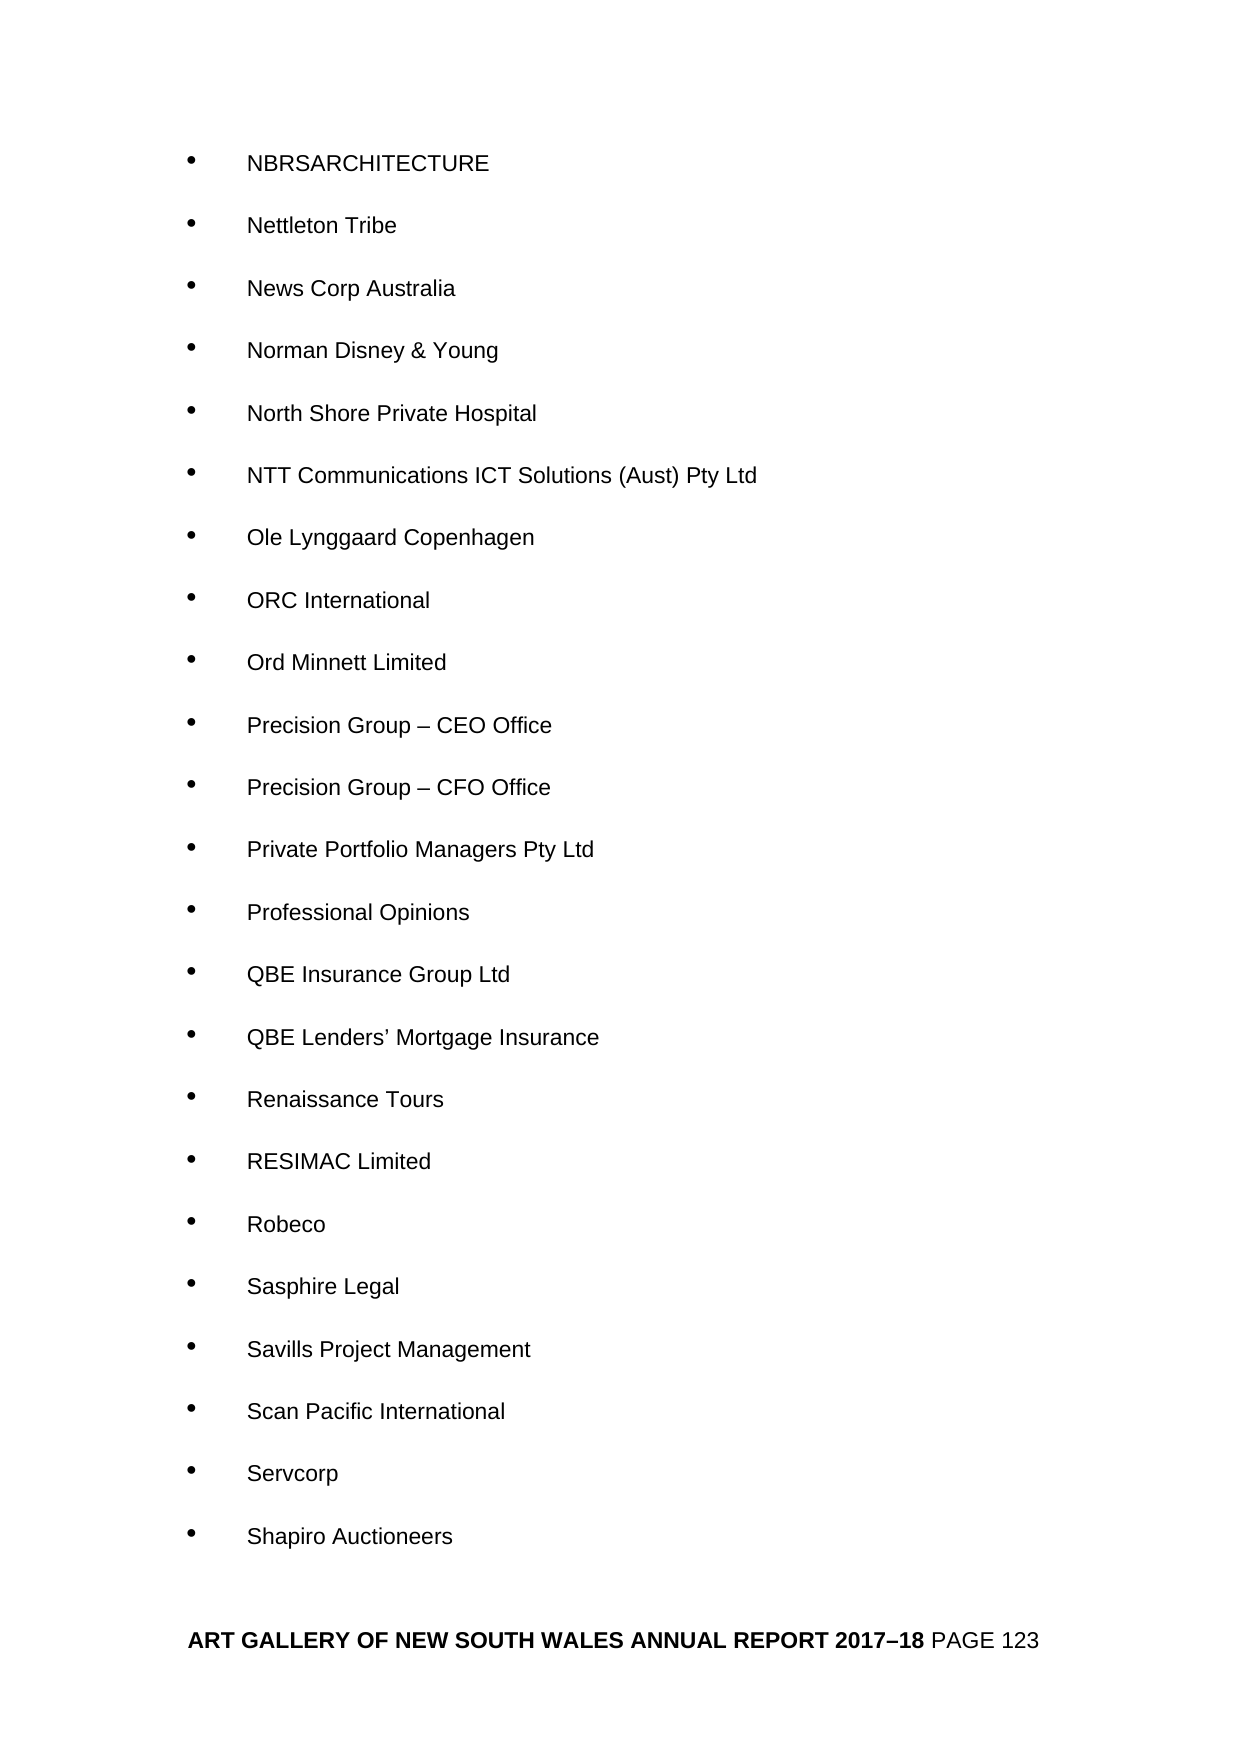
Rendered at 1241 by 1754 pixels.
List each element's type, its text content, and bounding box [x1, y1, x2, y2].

list Servcorp [187, 1460, 1053, 1487]
list QBE Lenders’ Mortgage Insurance [187, 1023, 1053, 1050]
list Ord Minnett Limited [187, 649, 1053, 676]
list ORC International [187, 587, 1053, 613]
list News Corp Australia [187, 275, 1053, 301]
list Sasphire Legal [187, 1273, 1053, 1299]
list North Shore Private Hospital [187, 399, 1053, 426]
list Savills Project Management [187, 1336, 1053, 1362]
list Robeco [187, 1211, 1053, 1237]
list Shapiro Auctioneers [187, 1523, 1053, 1549]
list Precision Group – CFO Office [187, 774, 1053, 800]
list Norman Disney & Young [187, 337, 1053, 363]
list Ole Lynggaard Copenhagen [187, 524, 1053, 551]
list Nettleton Tribe [187, 212, 1053, 239]
list QBE Insurance Group Ltd [187, 961, 1053, 987]
list NTT Communications ICT Solutions (Aust) Pty Ltd [187, 462, 1053, 488]
list RESIMAC Limited [187, 1148, 1053, 1175]
list Precision Group – CEO Office [187, 712, 1053, 738]
list Private Portfolio Managers Pty Ltd [187, 836, 1053, 863]
list NBRSARCHITECTURE [187, 150, 1053, 176]
list Professional Opinions [187, 899, 1053, 925]
list Scan Pacific International [187, 1398, 1053, 1424]
list Renaissance Tours [187, 1086, 1053, 1112]
